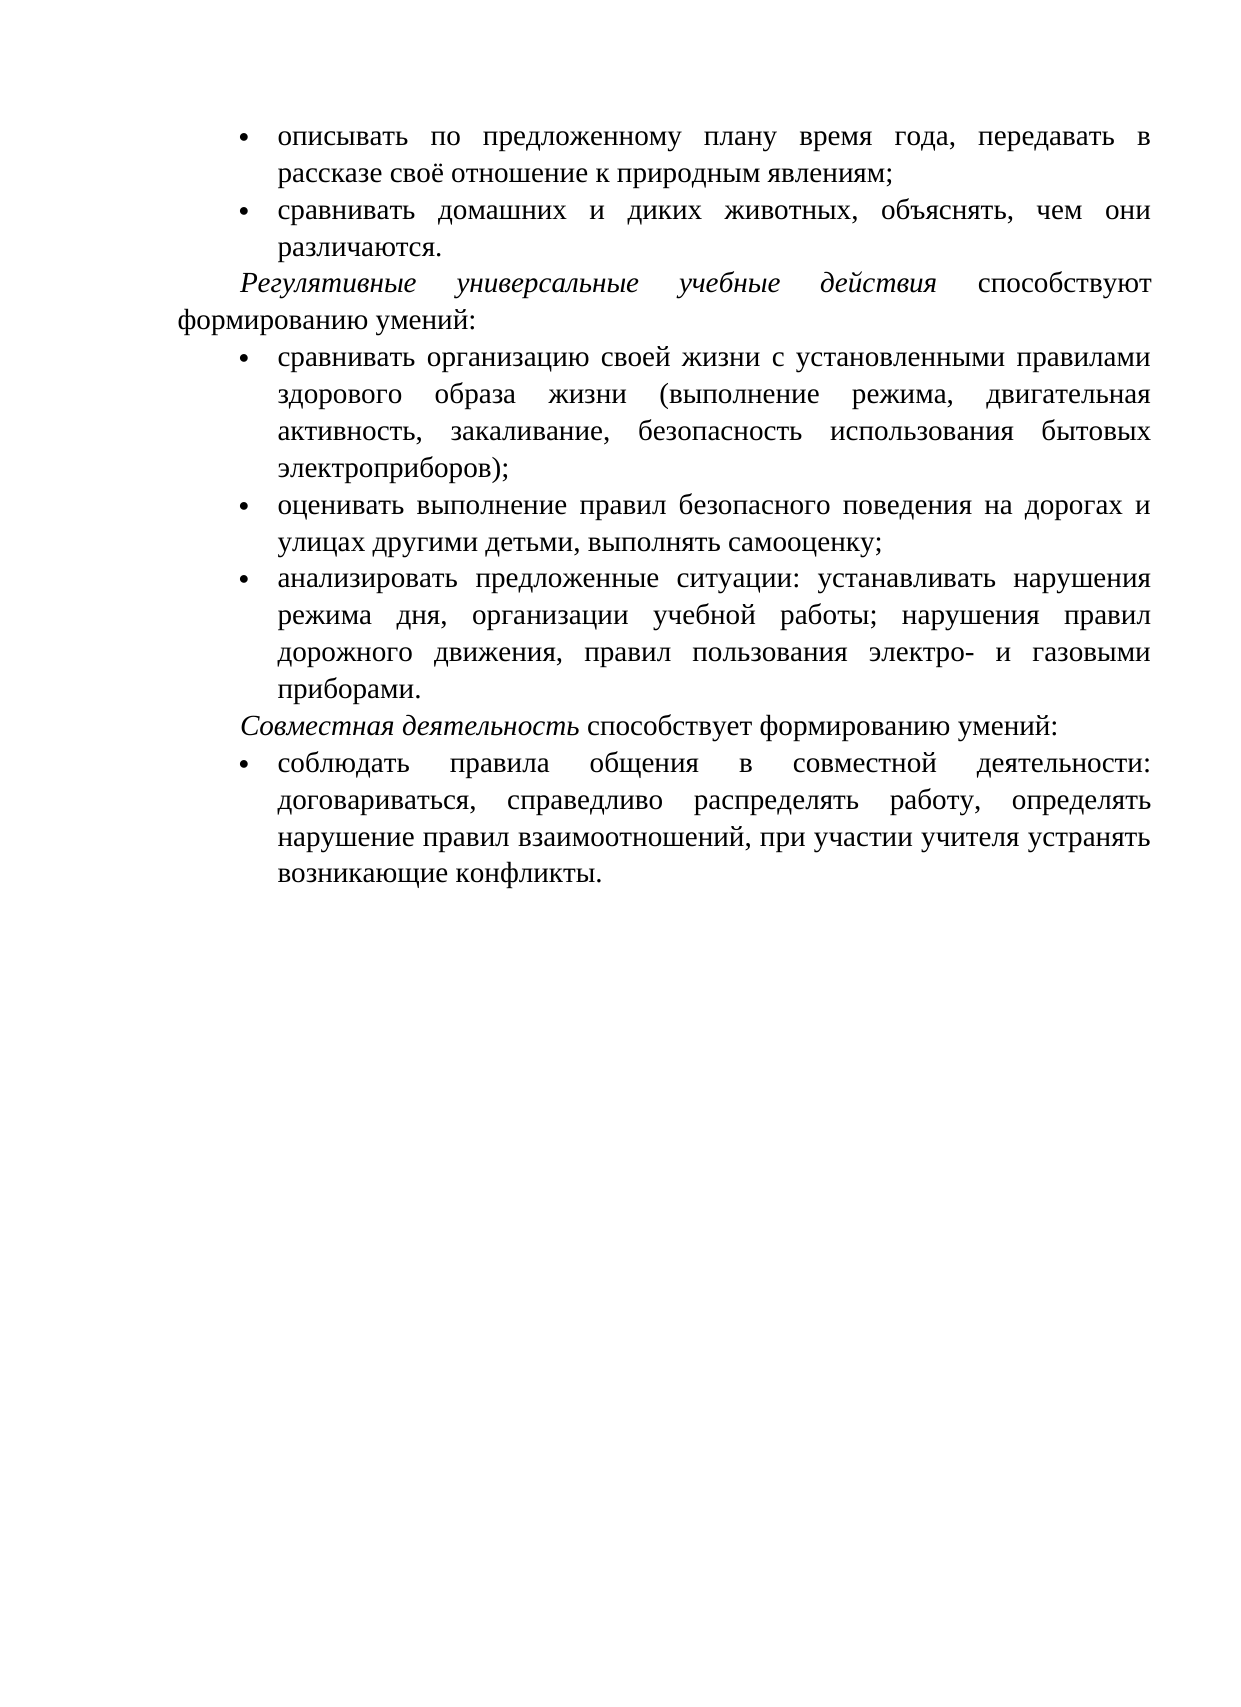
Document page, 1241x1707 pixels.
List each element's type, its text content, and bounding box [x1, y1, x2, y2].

list описывать по предложенному плану время года, передавать в рассказе своё отношение к природным явлениям; [240, 118, 1152, 188]
list анализировать предложенные ситуации: устанавливать нарушения режима дня, организации учебной работы; нарушения правил дорожного движения, правил пользования электро- и газовыми приборами. [240, 561, 1152, 705]
text Регулятивные универсальные учебные действия способствуют формированию умений: [177, 266, 1152, 336]
list сравнивать домашних и диких животных, объяснять, чем они различаются. [240, 192, 1152, 262]
list оценивать выполнение правил безопасного поведения на дорогах и улицах другими детьми, выполнять самооценку; [240, 487, 1152, 557]
text Совместная деятельность способствует формированию умений: [177, 708, 1152, 742]
list сравнивать организацию своей жизни с установленными правилами здорового образа жизни (выполнение режима, двигательная активность, закаливание, безопасность использования бытовых электроприборов); [240, 339, 1152, 483]
list соблюдать правила общения в совместной деятельности: договариваться, справедливо распределять работу, определять нарушение правил взаимоотношений, при участии учителя устранять возникающие конфликты. [240, 745, 1152, 889]
